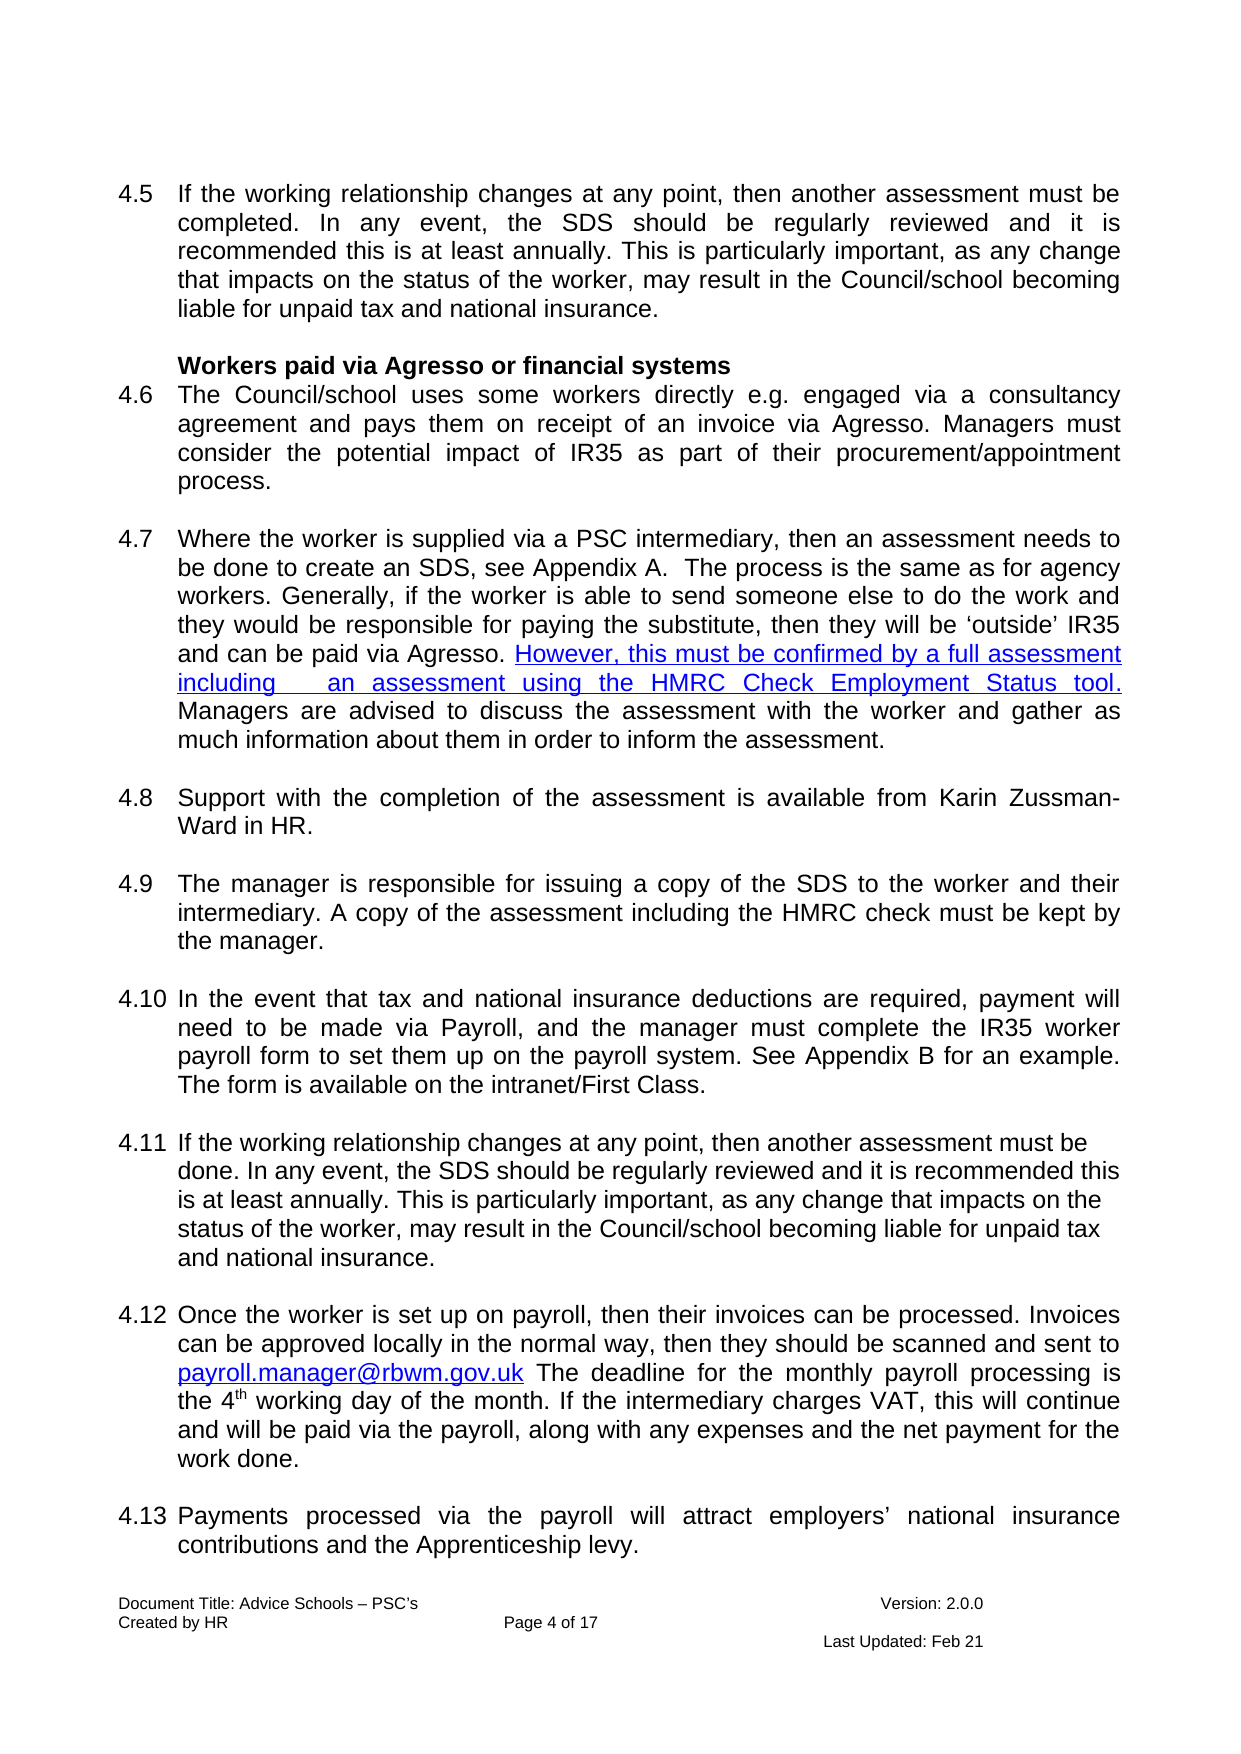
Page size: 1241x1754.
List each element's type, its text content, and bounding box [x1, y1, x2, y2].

list Workers paid via Agresso or financial systems [177, 351, 1122, 380]
list The manager is responsible for issuing a copy of the SDS to the worker and their intermediary. A copy of the assessment including the HMRC check must be kept by the manager. [118, 869, 1122, 955]
list The Council/school uses some workers directly e.g. engaged via a consultancy agreement and pays them on receipt of an invoice via Agresso. Managers must consider the potential impact of IR35 as part of their procurement/appointment process. [118, 380, 1122, 495]
list Once the worker is set up on payroll, then their invoices can be processed. Invoices can be approved locally in the normal way, then they should be scanned and sent to payroll.manager@rbwm.gov.uk The deadline for the monthly payroll processing is the 4th working day of the month. If the intermediary charges VAT, this will continue and will be paid via the payroll, along with any expenses and the net payment for the work done. [118, 1300, 1122, 1472]
list If the working relationship changes at any point, then another assessment must be completed. In any event, the SDS should be regularly reviewed and it is recommended this is at least annually. This is particularly important, as any change that impacts on the status of the worker, may result in the Council/school becoming liable for unpaid tax and national insurance. [118, 179, 1122, 322]
list Where the worker is supplied via a PSC intermediary, then an assessment needs to be done to create an SDS, see Appendix A. The process is the same as for agency workers. Generally, if the worker is able to send someone else to do the work and they would be responsible for paying the substitute, then they will be ‘outside’ IR35 and can be paid via Agresso. However, this must be confirmed by a full assessment including an assessment using the HMRC Check Employment Status tool. Managers are advised to discuss the assessment with the worker and gather as much information about them in order to inform the assessment. [118, 524, 1122, 754]
list Payments processed via the payroll will attract employers’ national insurance contributions and the Apprenticeship levy. [118, 1501, 1122, 1559]
list In the event that tax and national insurance deductions are required, payment will need to be made via Payroll, and the manager must complete the IR35 worker payroll form to set them up on the payroll system. See Appendix B for an example. The form is available on the intranet/First Class. [118, 984, 1122, 1099]
list If the working relationship changes at any point, then another assessment must be done. In any event, the SDS should be regularly reviewed and it is recommended this is at least annually. This is particularly important, as any change that impacts on the status of the worker, may result in the Council/school becoming liable for unpaid tax and national insurance. [118, 1127, 1122, 1271]
list Support with the completion of the assessment is available from Karin Zussman-Ward in HR. [118, 782, 1122, 840]
